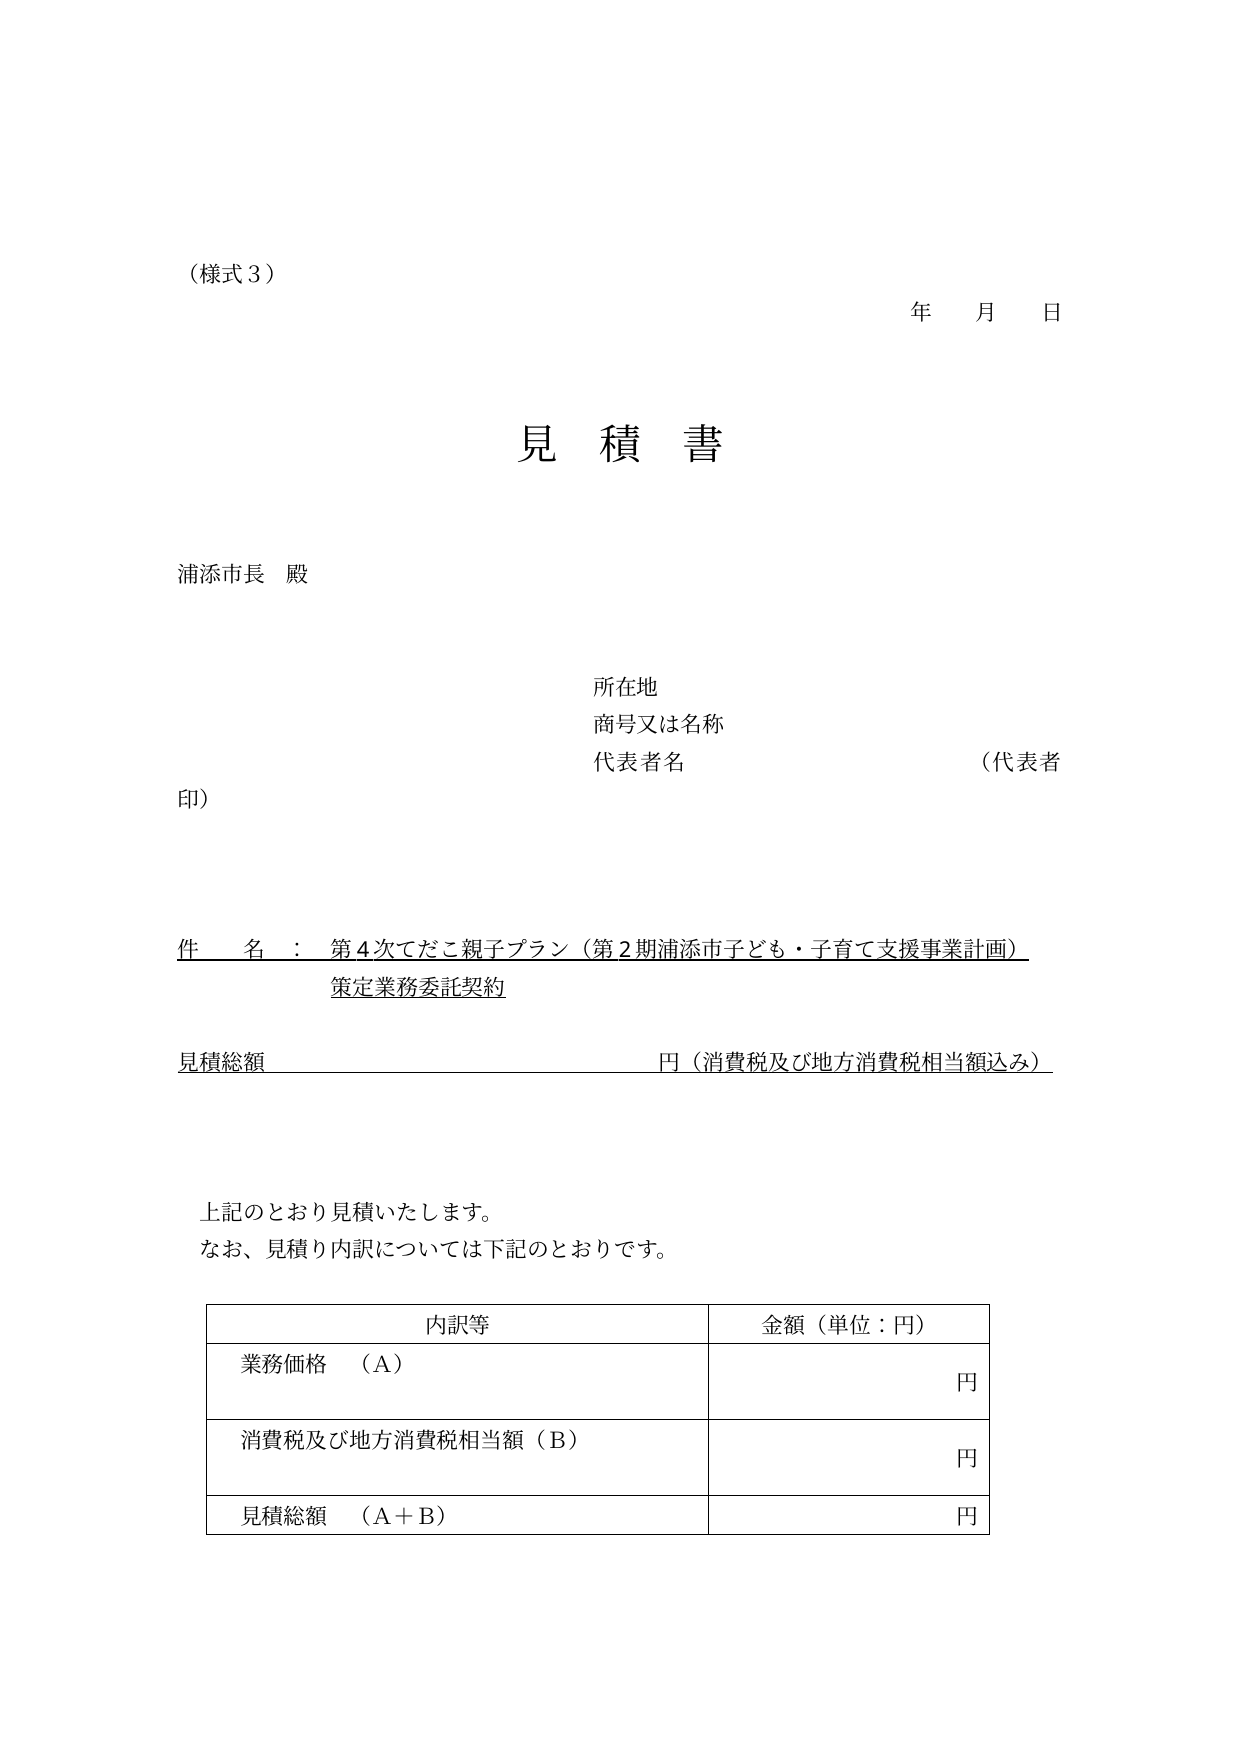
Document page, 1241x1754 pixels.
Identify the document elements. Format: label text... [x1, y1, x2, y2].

text 商号又は名称 [177, 704, 1063, 742]
table_cell 円 [709, 1420, 989, 1495]
text 策定業務委託契約 [177, 967, 1063, 1004]
table_cell 見積総額 （Ａ＋Ｂ） [207, 1496, 708, 1533]
table_cell 業務価格 （Ａ） [207, 1344, 708, 1419]
text （様式３） [177, 254, 1063, 292]
text 見 積 書 [177, 404, 1063, 479]
text 年 月 日 [177, 292, 1063, 329]
table_cell 円 [709, 1496, 989, 1533]
text 浦添市長 殿 [177, 554, 1063, 592]
text 上記のとおり見積いたします。 [177, 1192, 1063, 1229]
text 所在地 [177, 667, 1063, 704]
table_cell 円 [709, 1344, 989, 1419]
table_header 内訳等 [207, 1305, 708, 1343]
text なお、見積り内訳については下記のとおりです。 [177, 1229, 1063, 1267]
text 見積総額 円（消費税及び地方消費税相当額込み） [177, 1042, 1063, 1079]
table_header 金額（単位：円） [709, 1305, 989, 1343]
text 件 名 ： 第4次てだこ親子プラン（第2期浦添市子ども・子育て支援事業計画） [177, 929, 1063, 967]
text 代表者名 （代表者印） [177, 742, 1063, 817]
table_cell 消費税及び地方消費税相当額（Ｂ） [207, 1420, 708, 1495]
